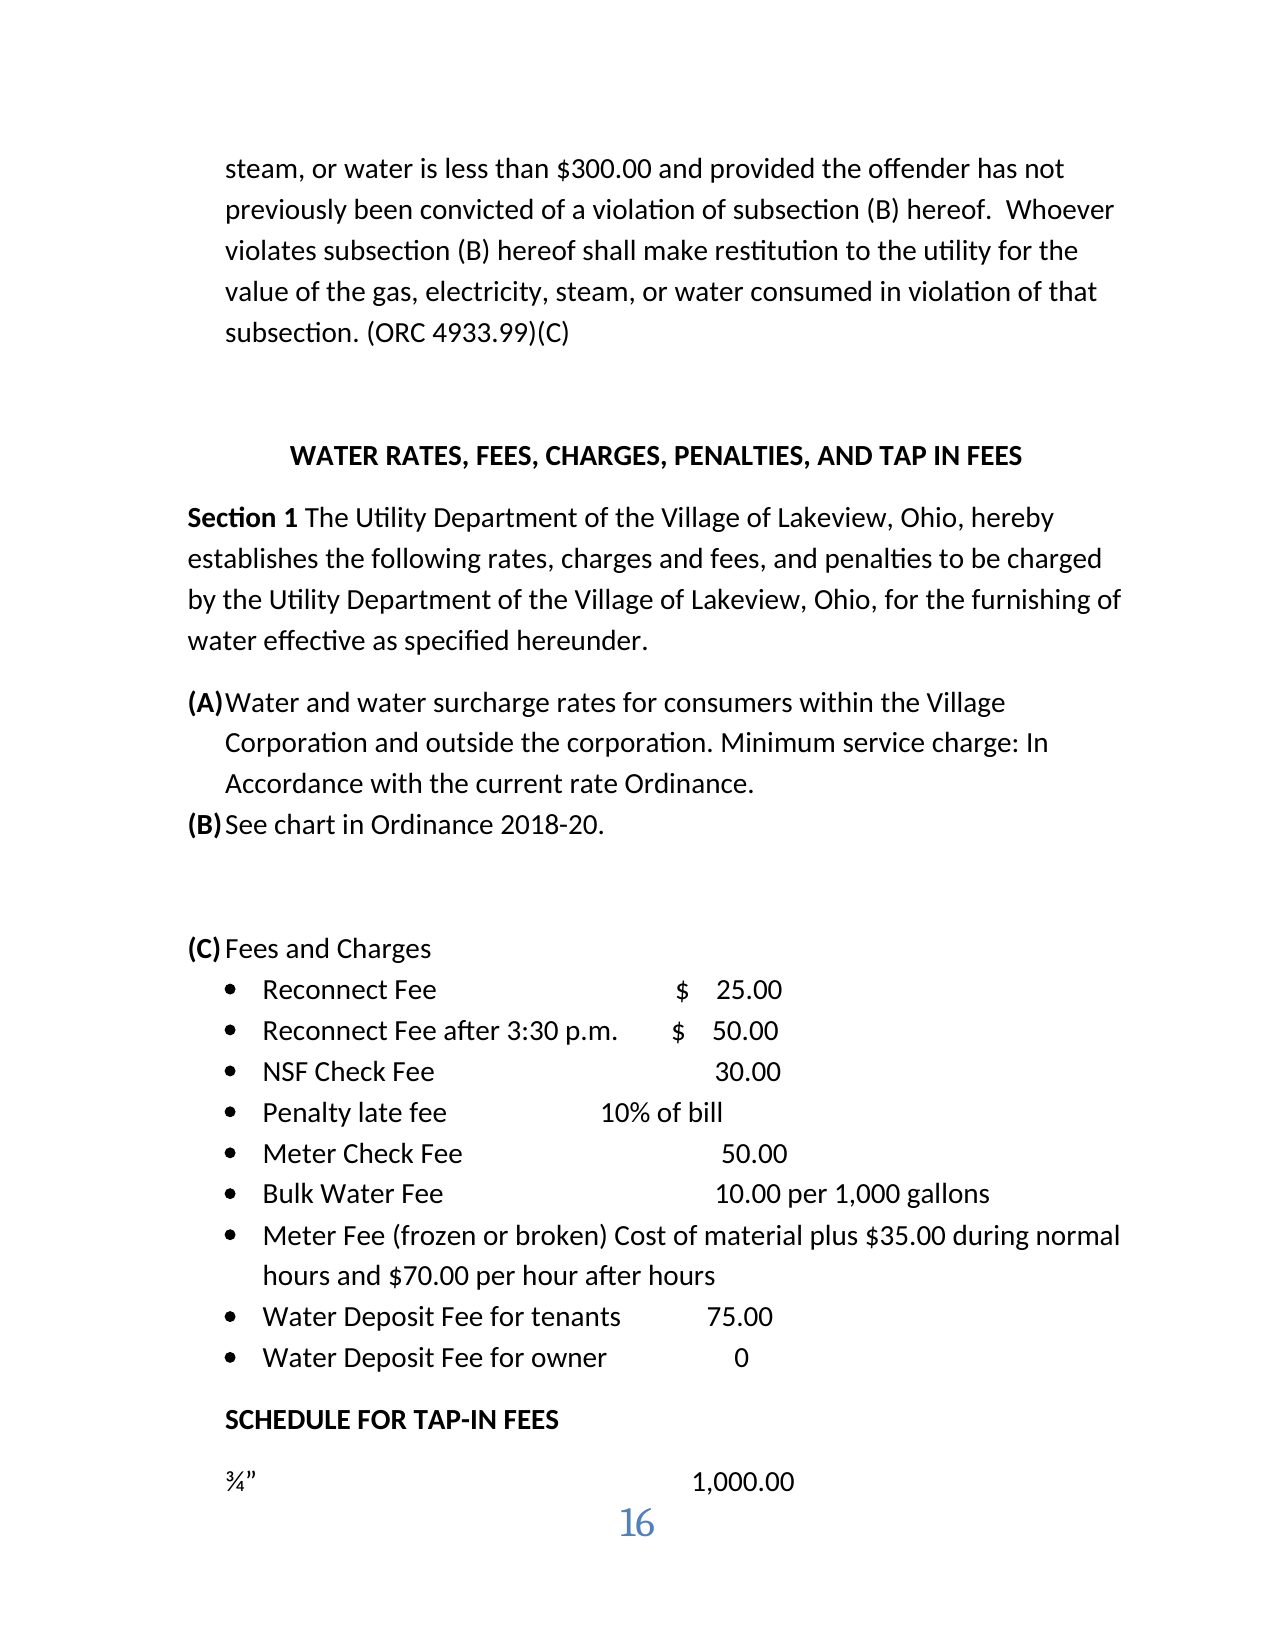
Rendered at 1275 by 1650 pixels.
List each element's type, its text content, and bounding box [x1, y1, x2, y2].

list Reconnect Fee after 3:30 p.m. $ 50.00 [225, 1012, 1125, 1047]
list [187, 150, 1125, 349]
list Reconnect Fee $ 25.00 [225, 971, 1125, 1007]
list Meter Check Fee 50.00 [225, 1135, 1125, 1170]
list See chart in Ordinance 2018-20. [187, 806, 1125, 842]
text SCHEDULE FOR TAP-IN FEES [225, 1401, 1125, 1437]
text Section 1 The Utility Department of the Village of Lakeview, Ohio, hereby establishes the following rates, charges and fees, and penalties to be charged by the Utility Department of the Village of Lakeview, Ohio, for the furnishing of water effective as specified hereunder. [187, 499, 1125, 657]
list Water and water surcharge rates for consumers within the Village Corporation and outside the corporation. Minimum service charge: In Accordance with the current rate Ordinance. [187, 684, 1125, 801]
list Penalty late fee 10% of bill [225, 1094, 1125, 1129]
list Water Deposit Fee for tenants 75.00 [225, 1298, 1125, 1334]
text WATER RATES, FEES, CHARGES, PENALTIES, AND TAP IN FEES [187, 437, 1125, 473]
text ¾” 1,000.00 [225, 1463, 1125, 1498]
list Bulk Water Fee 10.00 per 1,000 gallons [225, 1176, 1125, 1211]
list Fees and Charges [187, 930, 1125, 966]
list NSF Check Fee 30.00 [225, 1053, 1125, 1088]
list Water Deposit Fee for owner 0 [225, 1339, 1125, 1375]
list Meter Fee (frozen or broken) Cost of material plus $35.00 during normal hours and $70.00 per hour after hours [225, 1217, 1125, 1293]
